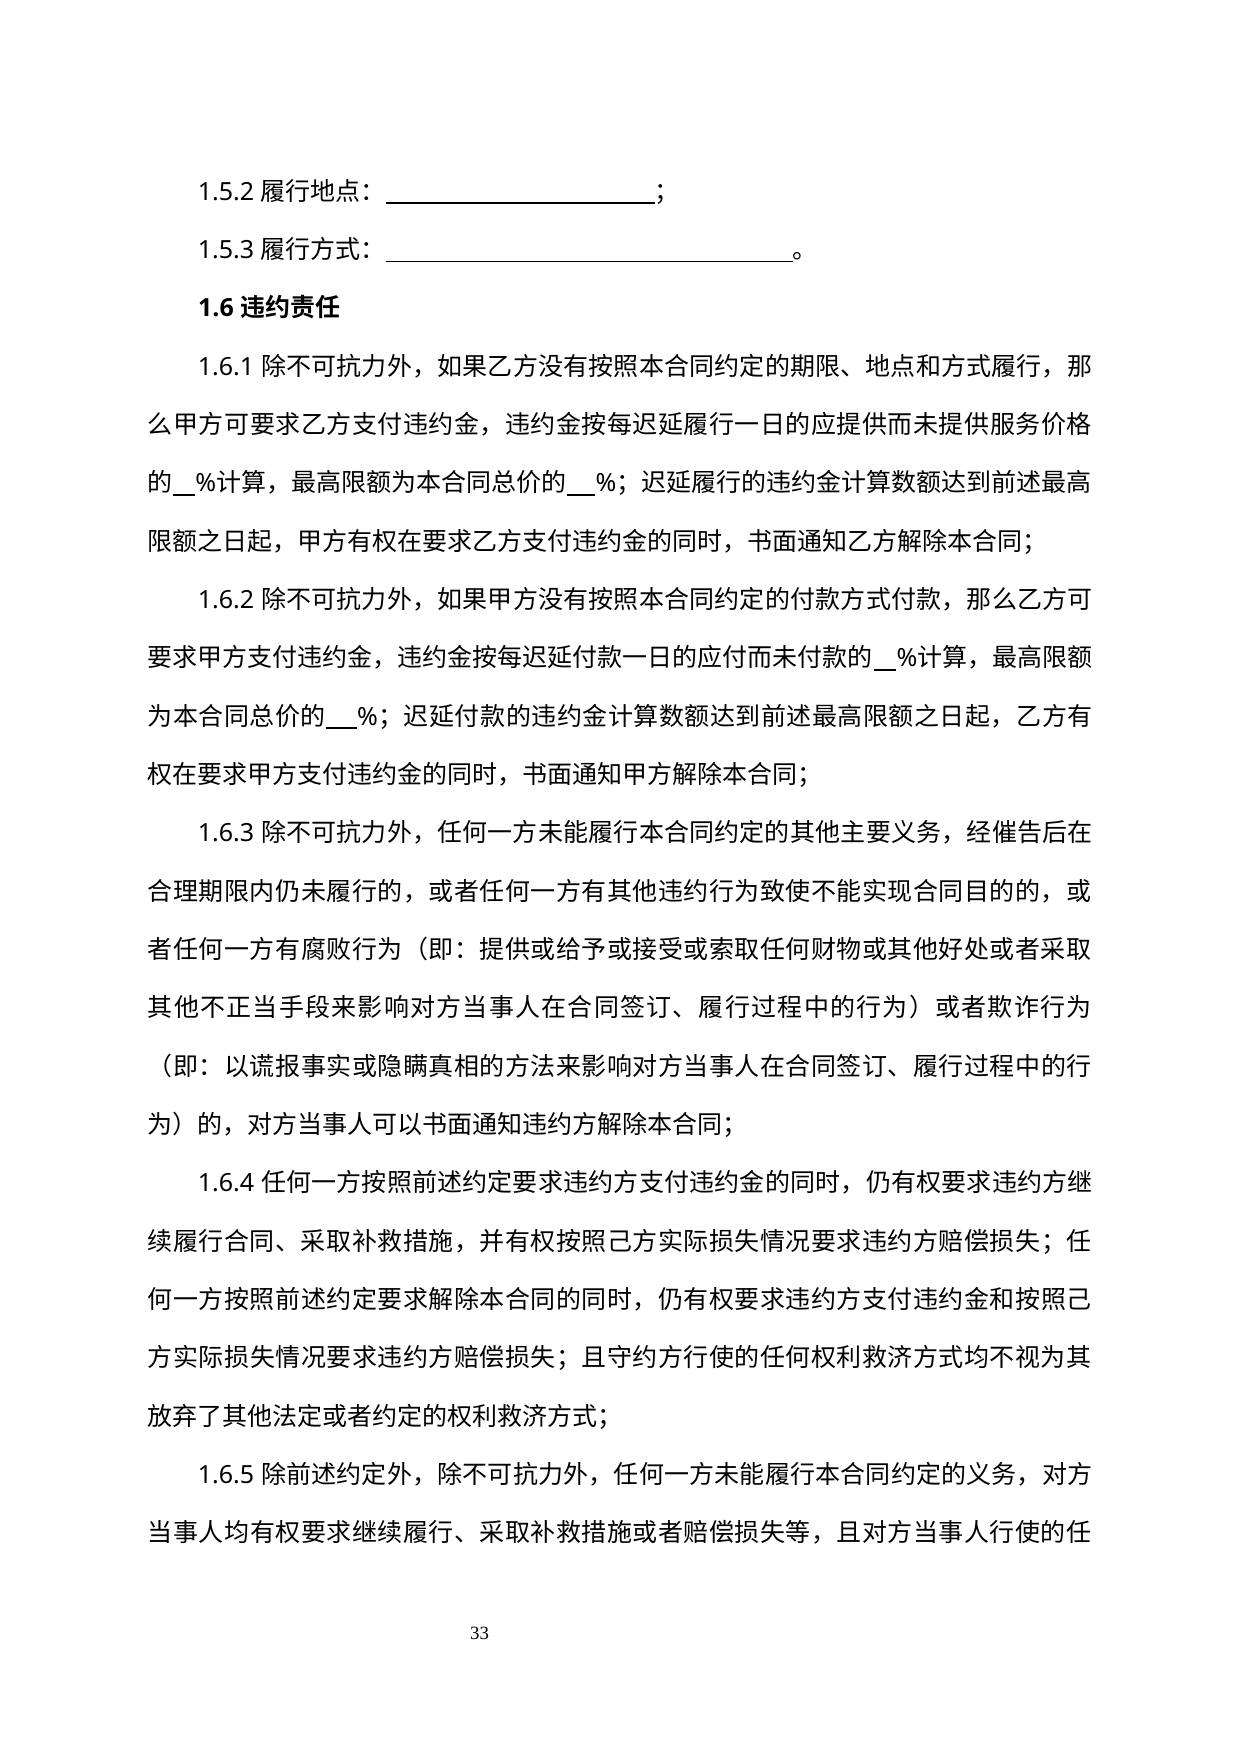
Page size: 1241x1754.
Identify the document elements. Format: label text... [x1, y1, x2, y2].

text 1.6.1 除不可抗力外，如果乙方没有按照本合同约定的期限、地点和方式履行，那么甲方可要求乙方支付违约金，违约金按每迟延履行一日的应提供而未提供服务价格的 %计算，最高限额为本合同总价的 %；迟延履行的违约金计算数额达到前述最高限额之日起，甲方有权在要求乙方支付违约金的同时，书面通知乙方解除本合同； [148, 328, 1093, 562]
text 1.5.3 履行方式： 。 [148, 212, 1093, 270]
text 1.6 违约责任 [148, 270, 1093, 328]
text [148, 1437, 1093, 1553]
text 1.6.4 任何一方按照前述约定要求违约方支付违约金的同时，仍有权要求违约方继续履行合同、采取补救措施，并有权按照己方实际损失情况要求违约方赔偿损失；任何一方按照前述约定要求解除本合同的同时，仍有权要求违约方支付违约金和按照己方实际损失情况要求违约方赔偿损失；且守约方行使的任何权利救济方式均不视为其放弃了其他法定或者约定的权利救济方式； [148, 1145, 1093, 1437]
text 1.6.3 除不可抗力外，任何一方未能履行本合同约定的其他主要义务，经催告后在合理期限内仍未履行的，或者任何一方有其他违约行为致使不能实现合同目的的，或者任何一方有腐败行为（即：提供或给予或接受或索取任何财物或其他好处或者采取其他不正当手段来影响对方当事人在合同签订、履行过程中的行为）或者欺诈行为（即：以谎报事实或隐瞒真相的方法来影响对方当事人在合同签订、履行过程中的行为）的，对方当事人可以书面通知违约方解除本合同； [148, 795, 1093, 1145]
text 1.5.2 履行地点： ； [148, 153, 1093, 212]
text 1.6.2 除不可抗力外，如果甲方没有按照本合同约定的付款方式付款，那么乙方可要求甲方支付违约金，违约金按每迟延付款一日的应付而未付款的 %计算，最高限额为本合同总价的 %；迟延付款的违约金计算数额达到前述最高限额之日起，乙方有权在要求甲方支付违约金的同时，书面通知甲方解除本合同； [148, 562, 1093, 795]
